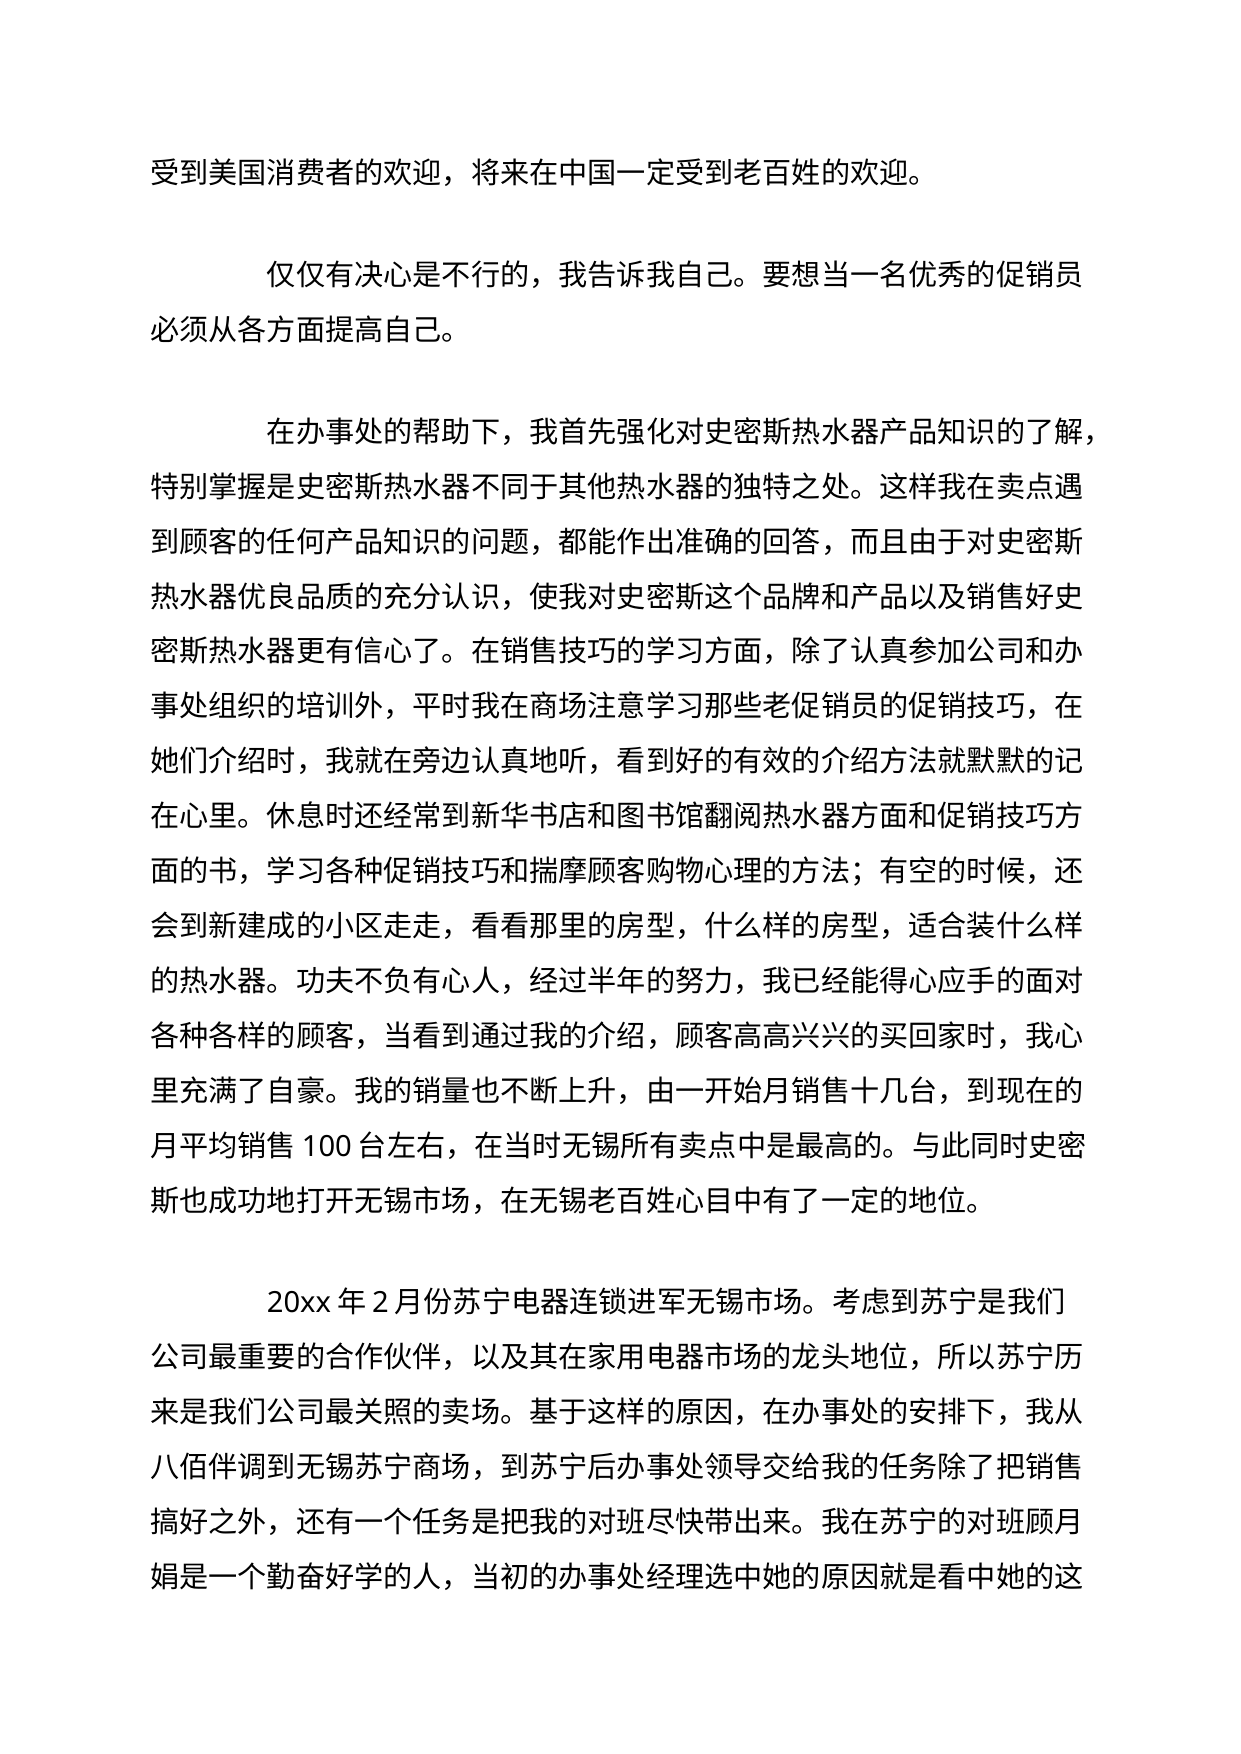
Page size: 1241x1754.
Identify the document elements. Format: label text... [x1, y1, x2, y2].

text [150, 1279, 1090, 1596]
text 在办事处的帮助下，我首先强化对史密斯热水器产品知识的了解，特别掌握是史密斯热水器不同于其他热水器的独特之处。这样我在卖点遇到顾客的任何产品知识的问题，都能作出准确的回答，而且由于对史密斯热水器优良品质的充分认识，使我对史密斯这个品牌和产品以及销售好史密斯热水器更有信心了。在销售技巧的学习方面，除了认真参加公司和办事处组织的培训外，平时我在商场注意学习那些老促销员的促销技巧，在她们介绍时，我就在旁边认真地听，看到好的有效的介绍方法就默默的记在心里。休息时还经常到新华书店和图书馆翻阅热水器方面和促销技巧方面的书，学习各种促销技巧和揣摩顾客购物心理的方法；有空的时候，还会到新建成的小区走走，看看那里的房型，什么样的房型，适合装什么样的热水器。功夫不负有心人，经过半年的努力，我已经能得心应手的面对各种各样的顾客，当看到通过我的介绍，顾客高高兴兴的买回家时，我心里充满了自豪。我的销量也不断上升，由一开始月销售十几台，到现在的月平均销售100台左右，在当时无锡所有卖点中是最高的。与此同时史密斯也成功地打开无锡市场，在无锡老百姓心目中有了一定的地位。 [150, 408, 1090, 1219]
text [150, 150, 1090, 192]
text 仅仅有决心是不行的，我告诉我自己。要想当一名优秀的促销员必须从各方面提高自己。 [150, 252, 1090, 349]
